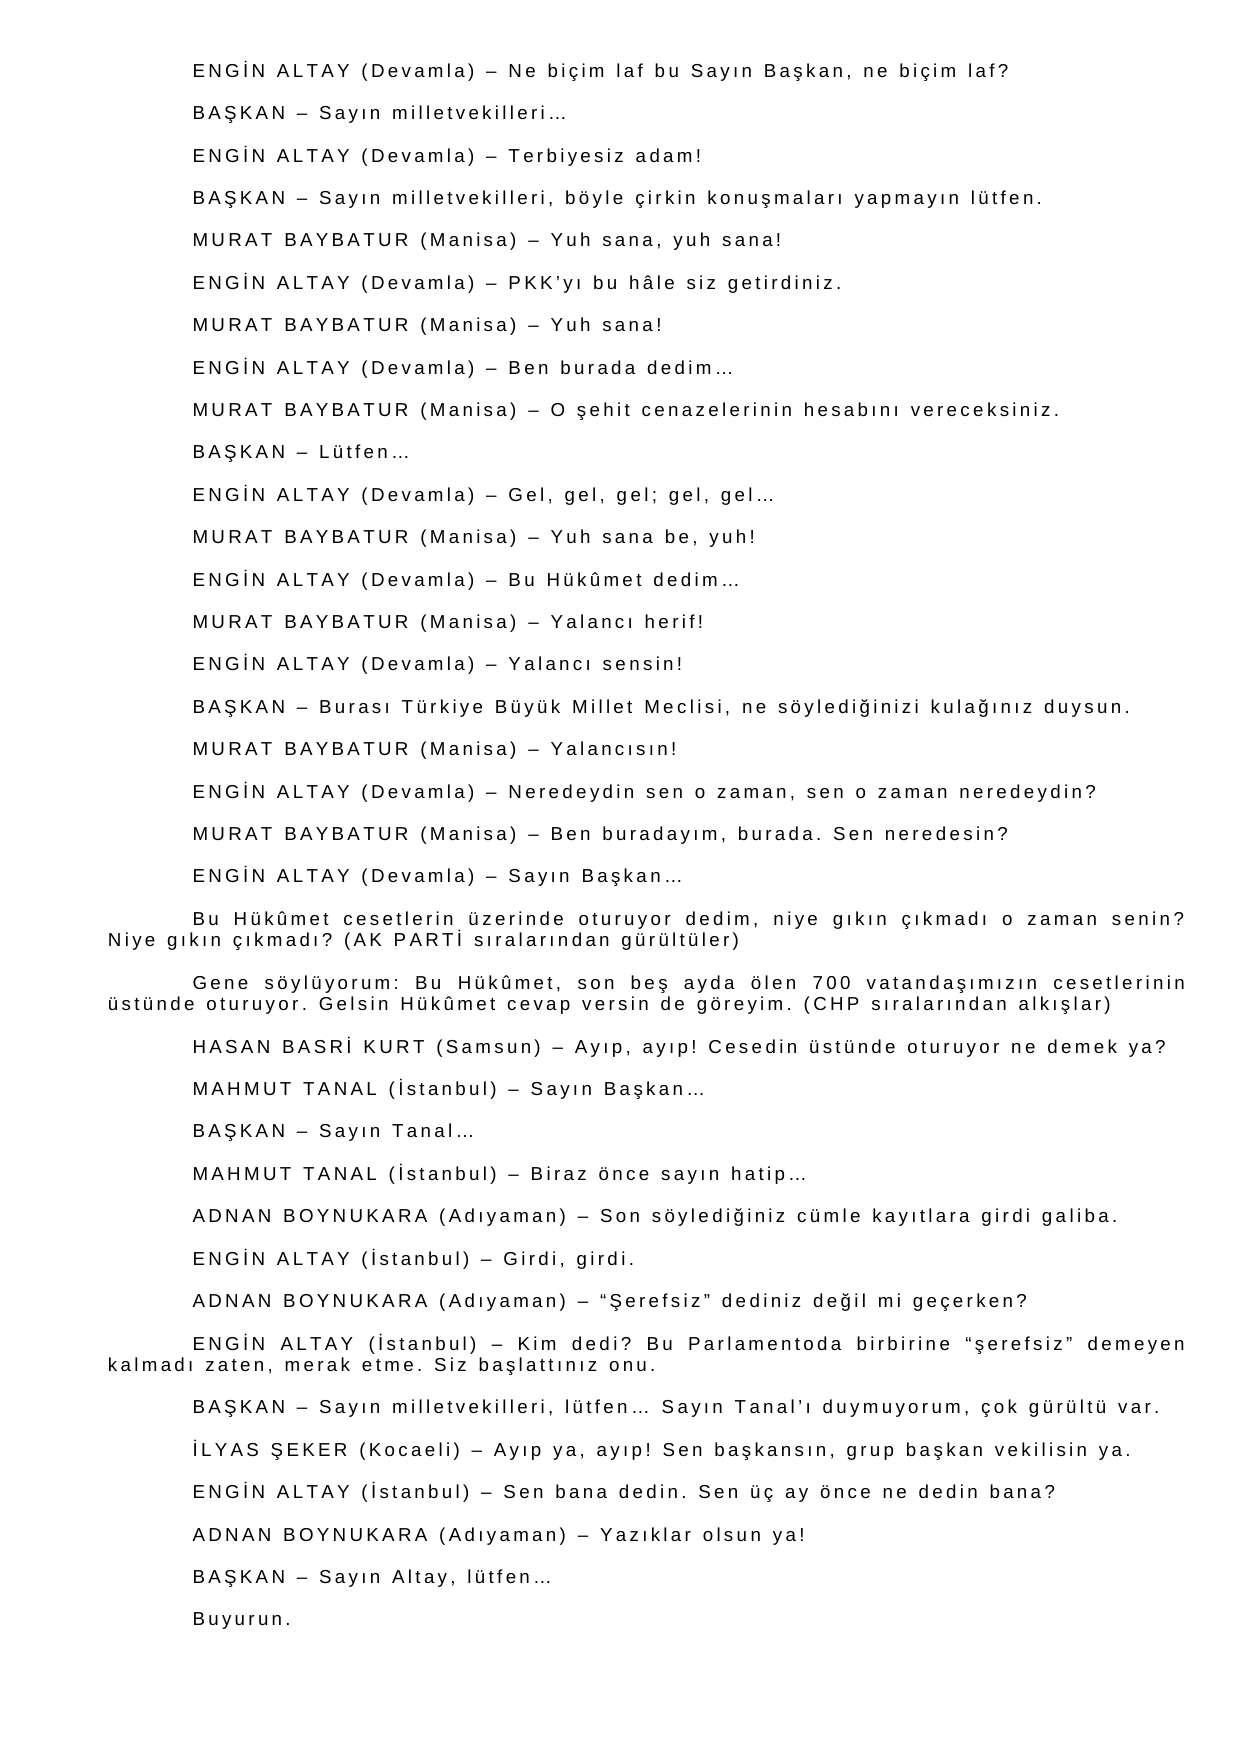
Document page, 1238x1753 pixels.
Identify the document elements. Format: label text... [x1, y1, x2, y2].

text HASAN BASRİ KURT (Samsun) – Ayıp, ayıp! Cesedin üstünde oturuyor ne demek ya? [108, 1036, 1186, 1057]
text ENGİN ALTAY (Devamla) – Ben burada dedim… [108, 356, 1186, 378]
text ENGİN ALTAY (İstanbul) – Kim dedi? Bu Parlamentoda birbirine “şerefsiz” demeyen kalmadı zaten, merak etme. Siz başlattınız onu. [108, 1332, 1186, 1375]
text MURAT BAYBATUR (Manisa) – Yuh sana! [108, 314, 1186, 336]
text MURAT BAYBATUR (Manisa) – Yuh sana, yuh sana! [108, 229, 1186, 251]
text MURAT BAYBATUR (Manisa) – Ben buradayım, burada. Sen neredesin? [108, 823, 1186, 844]
text BAŞKAN – Sayın milletvekilleri, böyle çirkin konuşmaları yapmayın lütfen. [108, 187, 1186, 208]
text BAŞKAN – Sayın milletvekilleri, lütfen… Sayın Tanal’ı duymuyorum, çok gürültü var. [108, 1396, 1186, 1418]
text ENGİN ALTAY (Devamla) – Ne biçim laf bu Sayın Başkan, ne biçim laf? [108, 60, 1186, 81]
text Bu Hükûmet cesetlerin üzerinde oturuyor dedim, niye gıkın çıkmadı o zaman senin? Niye gıkın çıkmadı? (AK PARTİ sıralarından gürültüler) [108, 908, 1186, 951]
text ENGİN ALTAY (Devamla) – Neredeydin sen o zaman, sen o zaman neredeydin? [108, 780, 1186, 802]
text BAŞKAN – Burası Türkiye Büyük Millet Meclisi, ne söylediğinizi kulağınız duysun. [108, 696, 1186, 717]
text ENGİN ALTAY (İstanbul) – Sen bana dedin. Sen üç ay önce ne dedin bana? [108, 1481, 1186, 1503]
text BAŞKAN – Sayın Tanal… [108, 1120, 1186, 1142]
text MURAT BAYBATUR (Manisa) – Yuh sana be, yuh! [108, 526, 1186, 548]
text ENGİN ALTAY (Devamla) – Gel, gel, gel; gel, gel… [108, 484, 1186, 505]
text BAŞKAN – Sayın Altay, lütfen… [108, 1566, 1186, 1587]
text ADNAN BOYNUKARA (Adıyaman) – “Şerefsiz” dediniz değil mi geçerken? [108, 1290, 1186, 1311]
text MURAT BAYBATUR (Manisa) – Yalancısın! [108, 738, 1186, 759]
text ENGİN ALTAY (Devamla) – PKK’yı bu hâle siz getirdiniz. [108, 272, 1186, 293]
text MAHMUT TANAL (İstanbul) – Sayın Başkan… [108, 1078, 1186, 1099]
text MAHMUT TANAL (İstanbul) – Biraz önce sayın hatip… [108, 1163, 1186, 1184]
text Gene söylüyorum: Bu Hükûmet, son beş ayda ölen 700 vatandaşımızın cesetlerinin üstünde oturuyor. Gelsin Hükûmet cevap versin de göreyim. (CHP sıralarından alkışlar) [108, 972, 1186, 1015]
text İLYAS ŞEKER (Kocaeli) – Ayıp ya, ayıp! Sen başkansın, grup başkan vekilisin ya. [108, 1439, 1186, 1460]
text ENGİN ALTAY (Devamla) – Sayın Başkan… [108, 865, 1186, 887]
text ADNAN BOYNUKARA (Adıyaman) – Son söylediğiniz cümle kayıtlara girdi galiba. [108, 1205, 1186, 1227]
text ENGİN ALTAY (Devamla) – Bu Hükûmet dedim… [108, 568, 1186, 590]
text MURAT BAYBATUR (Manisa) – O şehit cenazelerinin hesabını vereceksiniz. [108, 399, 1186, 420]
text ENGİN ALTAY (Devamla) – Yalancı sensin! [108, 653, 1186, 675]
text Buyurun. [108, 1608, 1186, 1630]
text ENGİN ALTAY (Devamla) – Terbiyesiz adam! [108, 144, 1186, 166]
text BAŞKAN – Lütfen… [108, 441, 1186, 463]
text ADNAN BOYNUKARA (Adıyaman) – Yazıklar olsun ya! [108, 1523, 1186, 1545]
text MURAT BAYBATUR (Manisa) – Yalancı herif! [108, 611, 1186, 632]
text BAŞKAN – Sayın milletvekilleri… [108, 102, 1186, 124]
text ENGİN ALTAY (İstanbul) – Girdi, girdi. [108, 1247, 1186, 1269]
